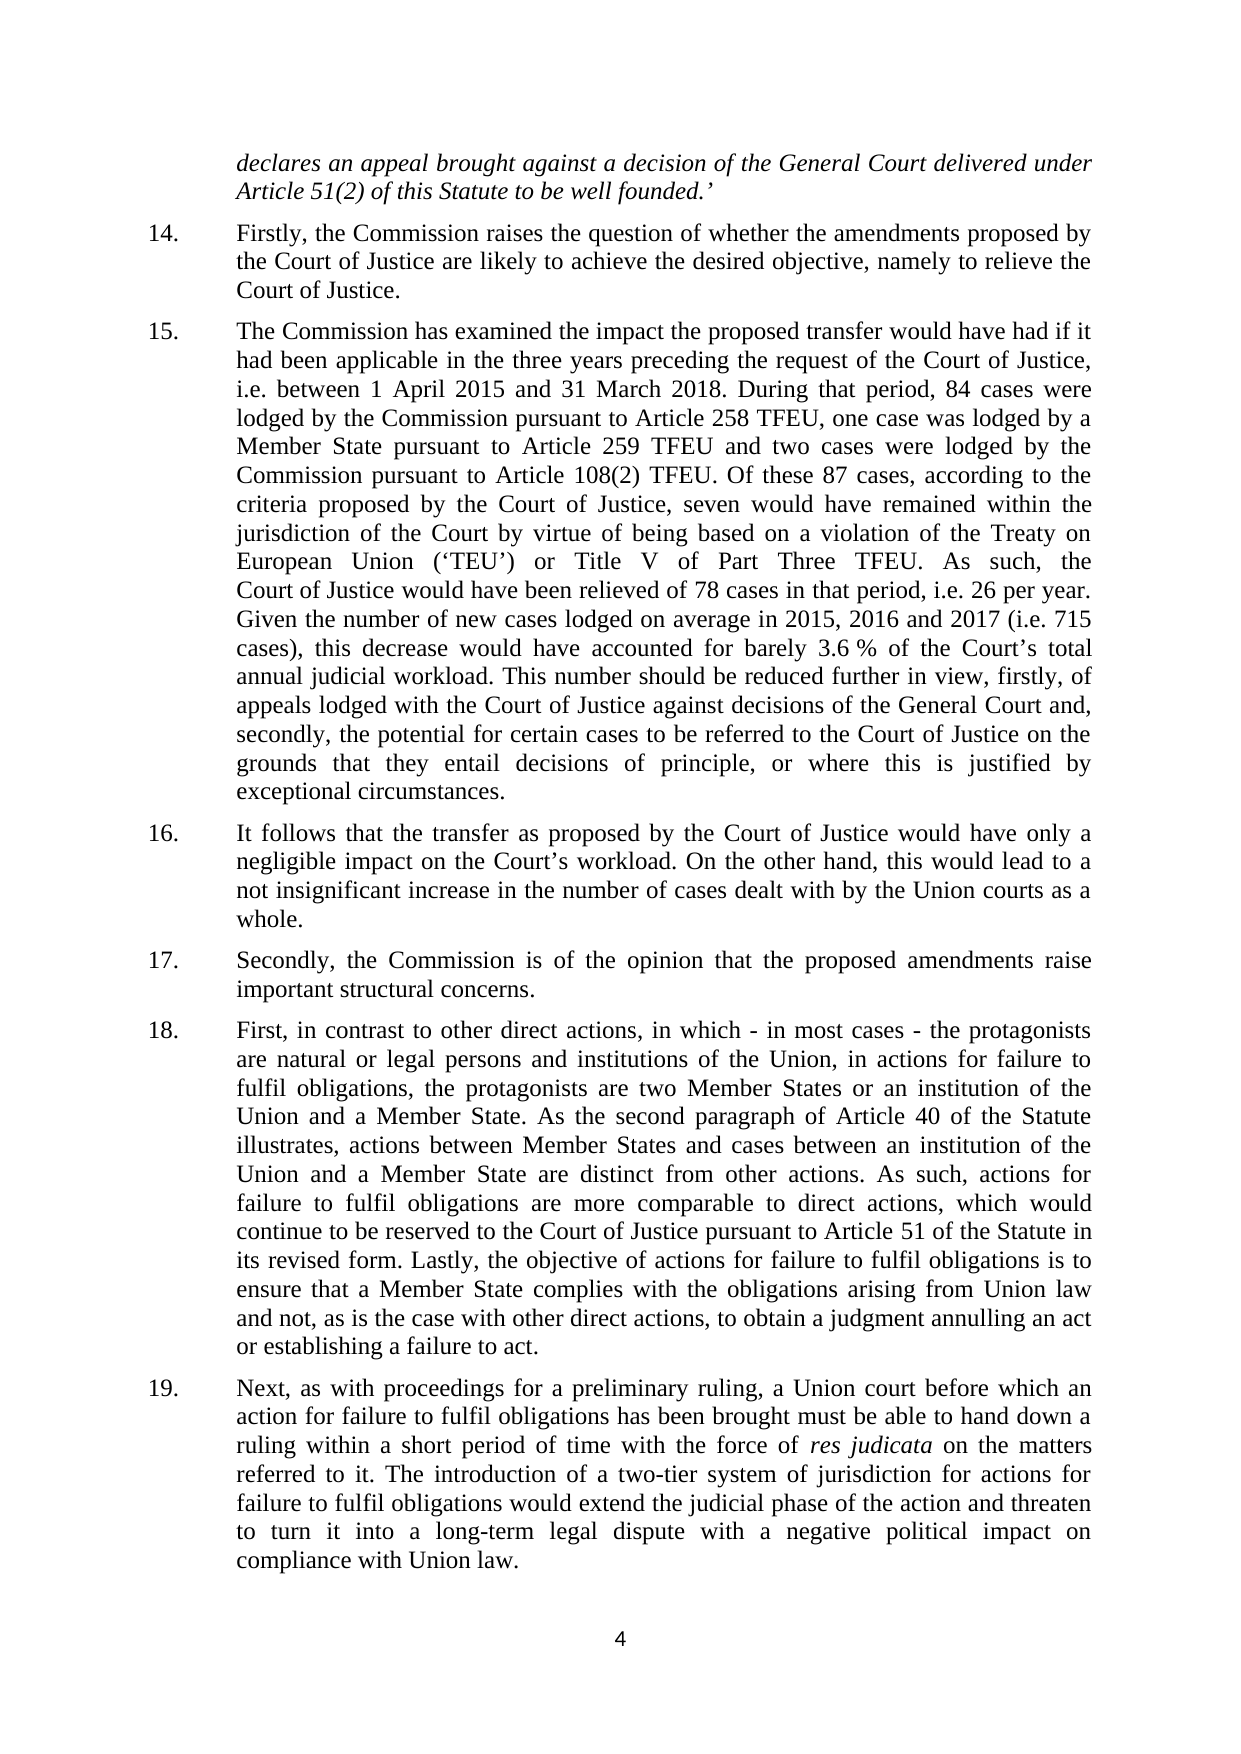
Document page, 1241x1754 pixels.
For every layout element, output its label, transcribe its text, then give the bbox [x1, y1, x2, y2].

list The Commission has examined the impact the proposed transfer would have had if it had been applicable in the three years preceding the request of the Court of Justice, i.e. between 1 April 2015 and 31 March 2018. During that period, 84 cases were lodged by the Commission pursuant to Article 258 TFEU, one case was lodged by a Member State pursuant to Article 259 TFEU and two cases were lodged by the Commission pursuant to Article 108(2) TFEU. Of these 87 cases, according to the criteria proposed by the Court of Justice, seven would have remained within the jurisdiction of the Court by virtue of being based on a violation of the Treaty on European Union (‘TEU’) or Title V of Part Three TFEU. As such, the Court of Justice would have been relieved of 78 cases in that period, i.e. 26 per year. Given the number of new cases lodged on average in 2015, 2016 and 2017 (i.e. 715 cases), this decrease would have accounted for barely 3.6 % of the Court’s total annual judicial workload. This number should be reduced further in view, firstly, of appeals lodged with the Court of Justice against decisions of the General Court and, secondly, the potential for certain cases to be referred to the Court of Justice on the grounds that they entail decisions of principle, or where this is justified by exceptional circumstances. [148, 316, 1093, 805]
list It follows that the transfer as proposed by the Court of Justice would have only a negligible impact on the Court’s workload. On the other hand, this would lead to a not insignificant increase in the number of cases dealt with by the Union courts as a whole. [148, 818, 1093, 933]
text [236, 148, 1093, 205]
list Secondly, the Commission is of the opinion that the proposed amendments raise important structural concerns. [148, 945, 1093, 1003]
list First, in contrast to other direct actions, in which - in most cases - the protagonists are natural or legal persons and institutions of the Union, in actions for failure to fulfil obligations, the protagonists are two Member States or an institution of the Union and a Member State. As the second paragraph of Article 40 of the Statute illustrates, actions between Member States and cases between an institution of the Union and a Member State are distinct from other actions. As such, actions for failure to fulfil obligations are more comparable to direct actions, which would continue to be reserved to the Court of Justice pursuant to Article 51 of the Statute in its revised form. Lastly, the objective of actions for failure to fulfil obligations is to ensure that a Member State complies with the obligations arising from Union law and not, as is the case with other direct actions, to obtain a judgment annulling an act or establishing a failure to act. [148, 1015, 1093, 1360]
list Firstly, the Commission raises the question of whether the amendments proposed by the Court of Justice are likely to achieve the desired objective, namely to relieve the Court of Justice. [148, 218, 1093, 304]
list Next, as with proceedings for a preliminary ruling, a Union court before which an action for failure to fulfil obligations has been brought must be able to hand down a ruling within a short period of time with the force of res judicata on the matters referred to it. The introduction of a two-tier system of jurisdiction for actions for failure to fulfil obligations would extend the judicial phase of the action and threaten to turn it into a long-term legal dispute with a negative political impact on compliance with Union law. [148, 1373, 1093, 1574]
